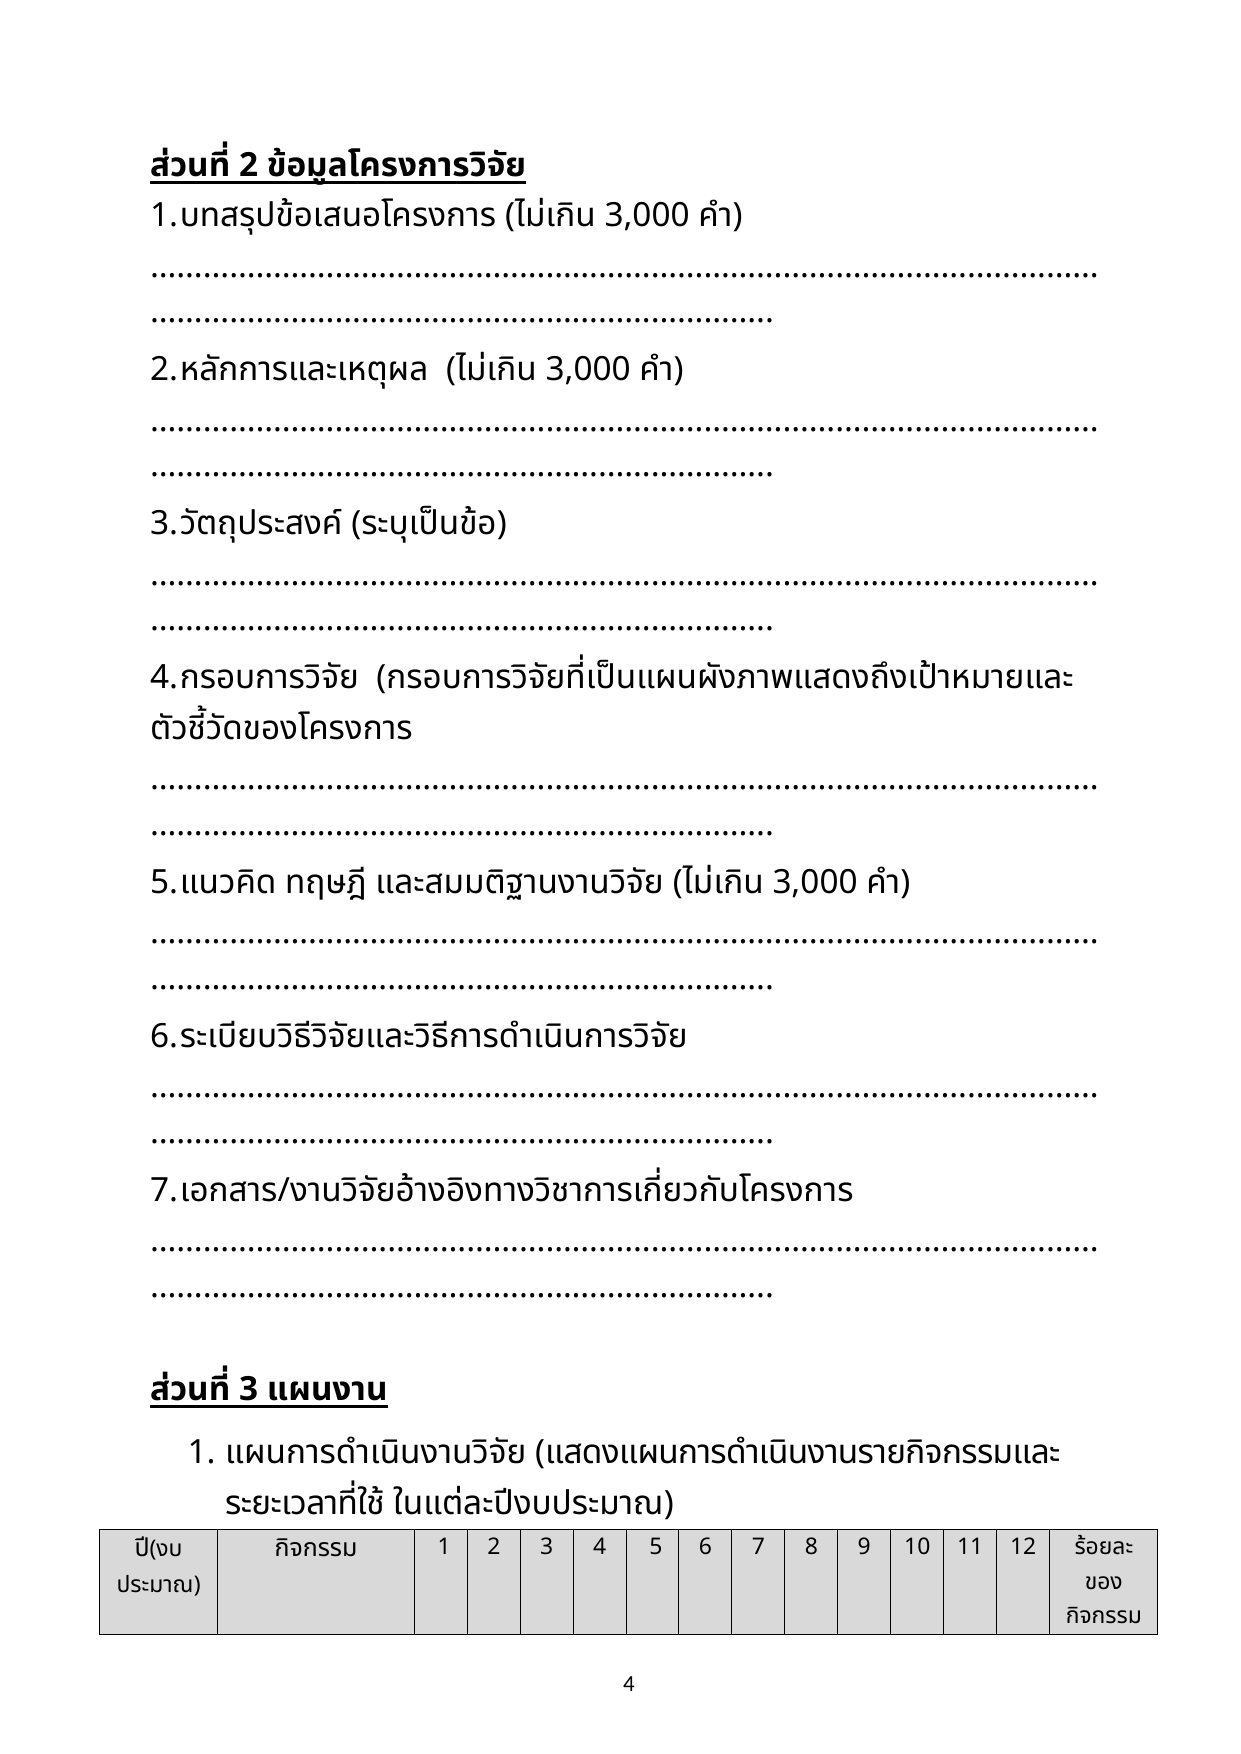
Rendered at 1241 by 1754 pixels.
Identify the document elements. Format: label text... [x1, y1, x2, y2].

list แผนการดำเนินงานวิจัย (แสดงแผนการดำเนินงานรายกิจกรรมและระยะเวลาที่ใช้ ในแต่ละปีงบประมาณ) [187, 1428, 1107, 1529]
table_header ปี(งบประมาณ) [100, 1530, 217, 1634]
table_header 10 [891, 1530, 943, 1634]
list เอกสาร/งานวิจัยอ้างอิงทางวิชาการเกี่ยวกับโครงการ [150, 1165, 1107, 1216]
list หลักการและเหตุผล (ไม่เกิน 3,000 คำ) [150, 345, 1107, 396]
list กรอบการวิจัย (กรอบการวิจัยที่เป็นแผนผังภาพแสดงถึงเป้าหมายและตัวชี้วัดของโครงการ [150, 653, 1107, 754]
table_header 2 [468, 1530, 520, 1634]
table_header 6 [679, 1530, 731, 1634]
text …………………………………………………………………………………………………………………………………………………………….. [150, 1216, 1107, 1307]
text …………………………………………………………………………………………………………………………………………………………….. [150, 1062, 1107, 1153]
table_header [1050, 1530, 1157, 1634]
list แนวคิด ทฤษฎี และสมมติฐานงานวิจัย (ไม่เกิน 3,000 คำ) [150, 857, 1107, 908]
table_header 8 [785, 1530, 837, 1634]
table_header 5 [627, 1530, 678, 1634]
text …………………………………………………………………………………………………………………………………………………………….. [150, 396, 1107, 487]
table_header 7 [732, 1530, 784, 1634]
table_header 11 [944, 1530, 996, 1634]
text …………………………………………………………………………………………………………………………………………………………….. [150, 242, 1107, 333]
table_header 1 [415, 1530, 467, 1634]
table_header กิจกรรม [218, 1530, 414, 1634]
list ระเบียบวิธีวิจัยและวิธีการดำเนินการวิจัย [150, 1011, 1107, 1062]
table_header 3 [521, 1530, 573, 1634]
text ส่วนที่ 2 ข้อมูลโครงการวิจัย [150, 141, 1107, 191]
text …………………………………………………………………………………………………………………………………………………………….. [150, 908, 1107, 999]
list วัตถุประสงค์ (ระบุเป็นข้อ) [150, 499, 1107, 550]
text ส่วนที่ 3 แผนงาน [150, 1365, 1107, 1415]
text …………………………………………………………………………………………………………………………………………………………….. [150, 754, 1107, 845]
list บทสรุปข้อเสนอโครงการ (ไม่เกิน 3,000 คำ) [150, 191, 1107, 242]
text …………………………………………………………………………………………………………………………………………………………….. [150, 550, 1107, 641]
table_header 12 [997, 1530, 1049, 1634]
table_header 9 [838, 1530, 890, 1634]
table_header 4 [574, 1530, 626, 1634]
